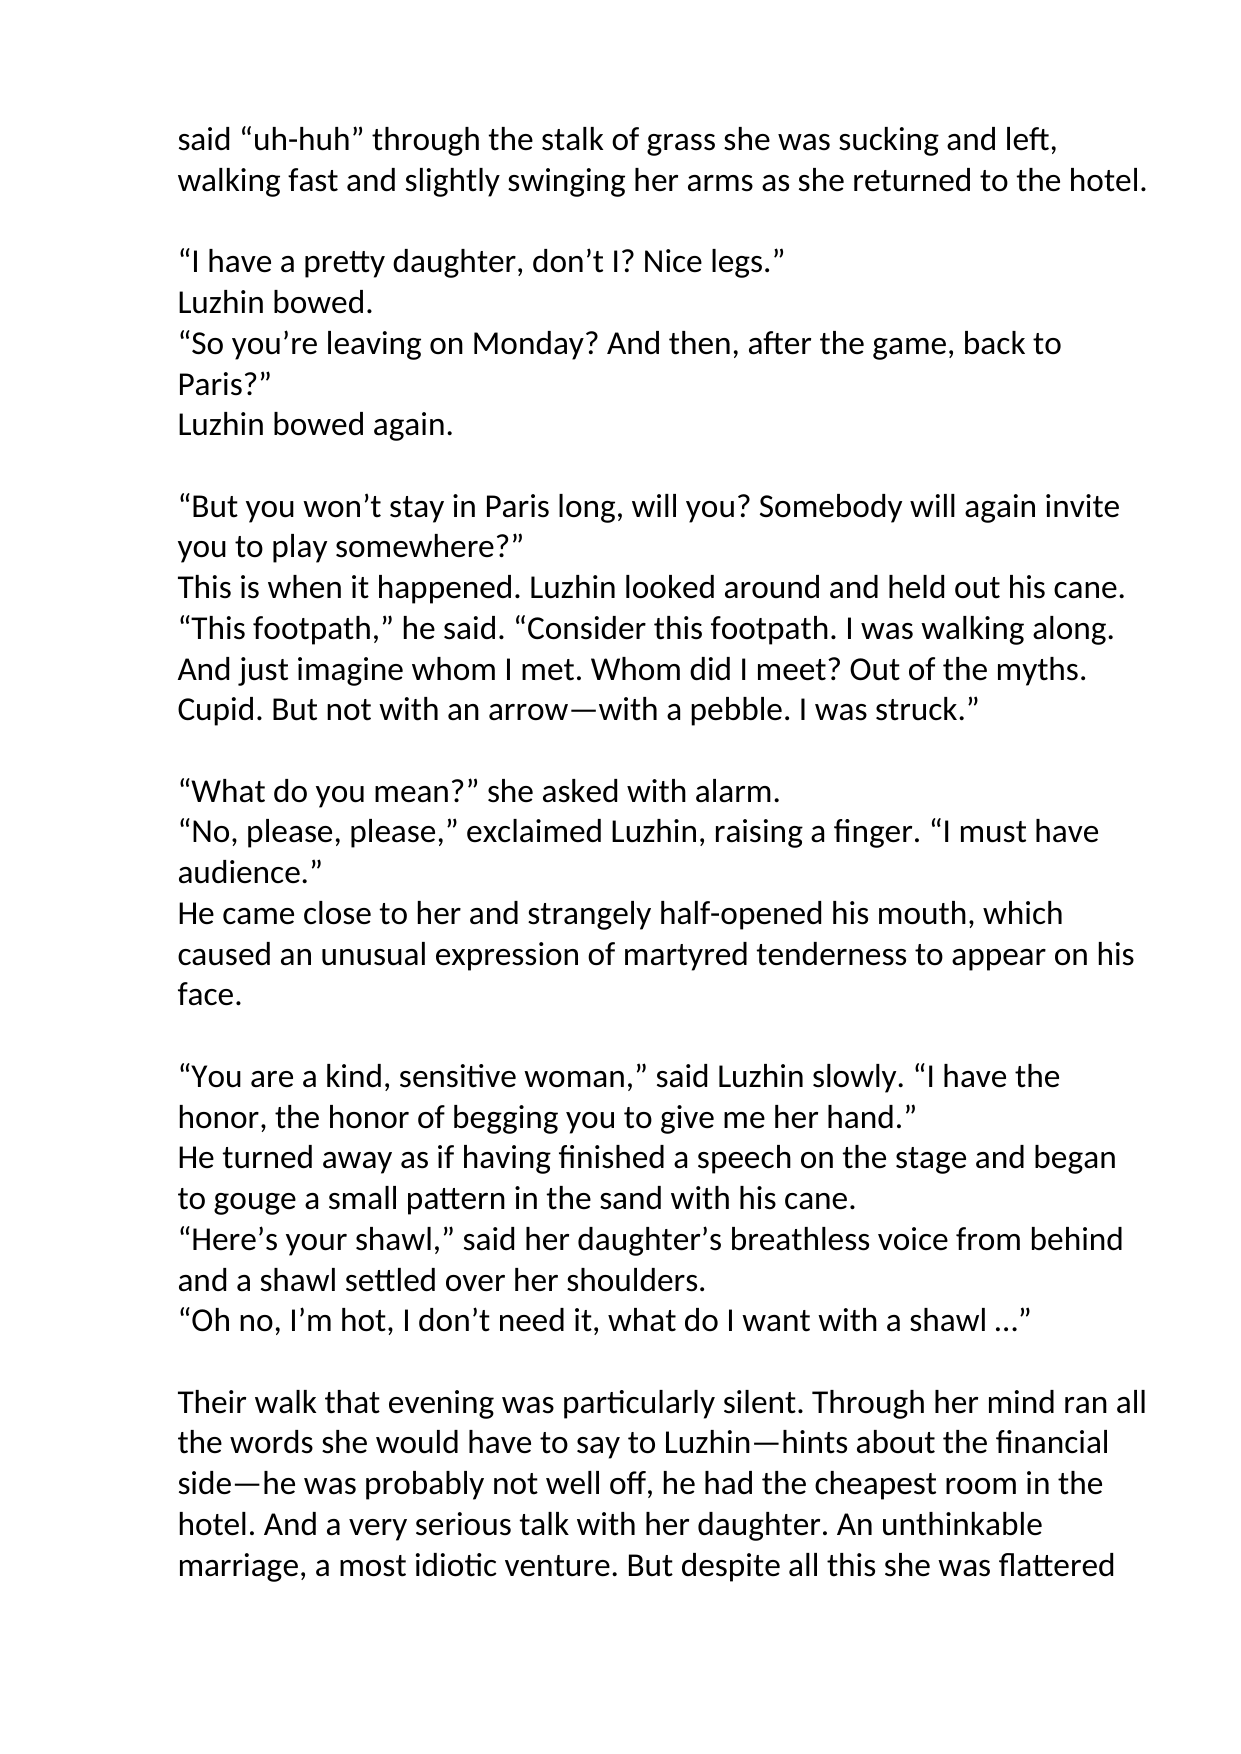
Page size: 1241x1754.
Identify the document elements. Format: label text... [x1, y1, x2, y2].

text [177, 118, 1152, 199]
text “No, please, please,” exclaimed Luzhin, raising a finger. “I must have audience.” [177, 811, 1152, 892]
text “Here’s your shawl,” said her daughter’s breathless voice from behind and a shawl settled over her shoulders. [177, 1218, 1152, 1299]
text “But you won’t stay in Paris long, will you? Somebody will again invite you to play somewhere?” [177, 485, 1152, 566]
text He turned away as if having finished a speech on the stage and began to gouge a small pattern in the sand with his cane. [177, 1136, 1152, 1218]
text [177, 1381, 1152, 1584]
text This is when it happened. Luzhin looked around and held out his cane. [177, 566, 1152, 607]
text “I have a pretty daughter, don’t I? Nice legs.” [177, 240, 1152, 281]
text “This footpath,” he said. “Consider this footpath. I was walking along. And just imagine whom I met. Whom did I meet? Out of the myths. Cupid. But not with an arrow—with a pebble. I was struck.” [177, 607, 1152, 729]
text “You are a kind, sensitive woman,” said Luzhin slowly. “I have the honor, the honor of begging you to give me her hand.” [177, 1055, 1152, 1136]
text He came close to her and strangely half-opened his mouth, which caused an unusual expression of martyred tenderness to appear on his face. [177, 892, 1152, 1014]
text “Oh no, I’m hot, I don’t need it, what do I want with a shawl …” [177, 1299, 1152, 1340]
text Luzhin bowed again. [177, 403, 1152, 444]
text “What do you mean?” she asked with alarm. [177, 770, 1152, 811]
text Luzhin bowed. [177, 281, 1152, 322]
text “So you’re leaving on Monday? And then, after the game, back to Paris?” [177, 322, 1152, 403]
